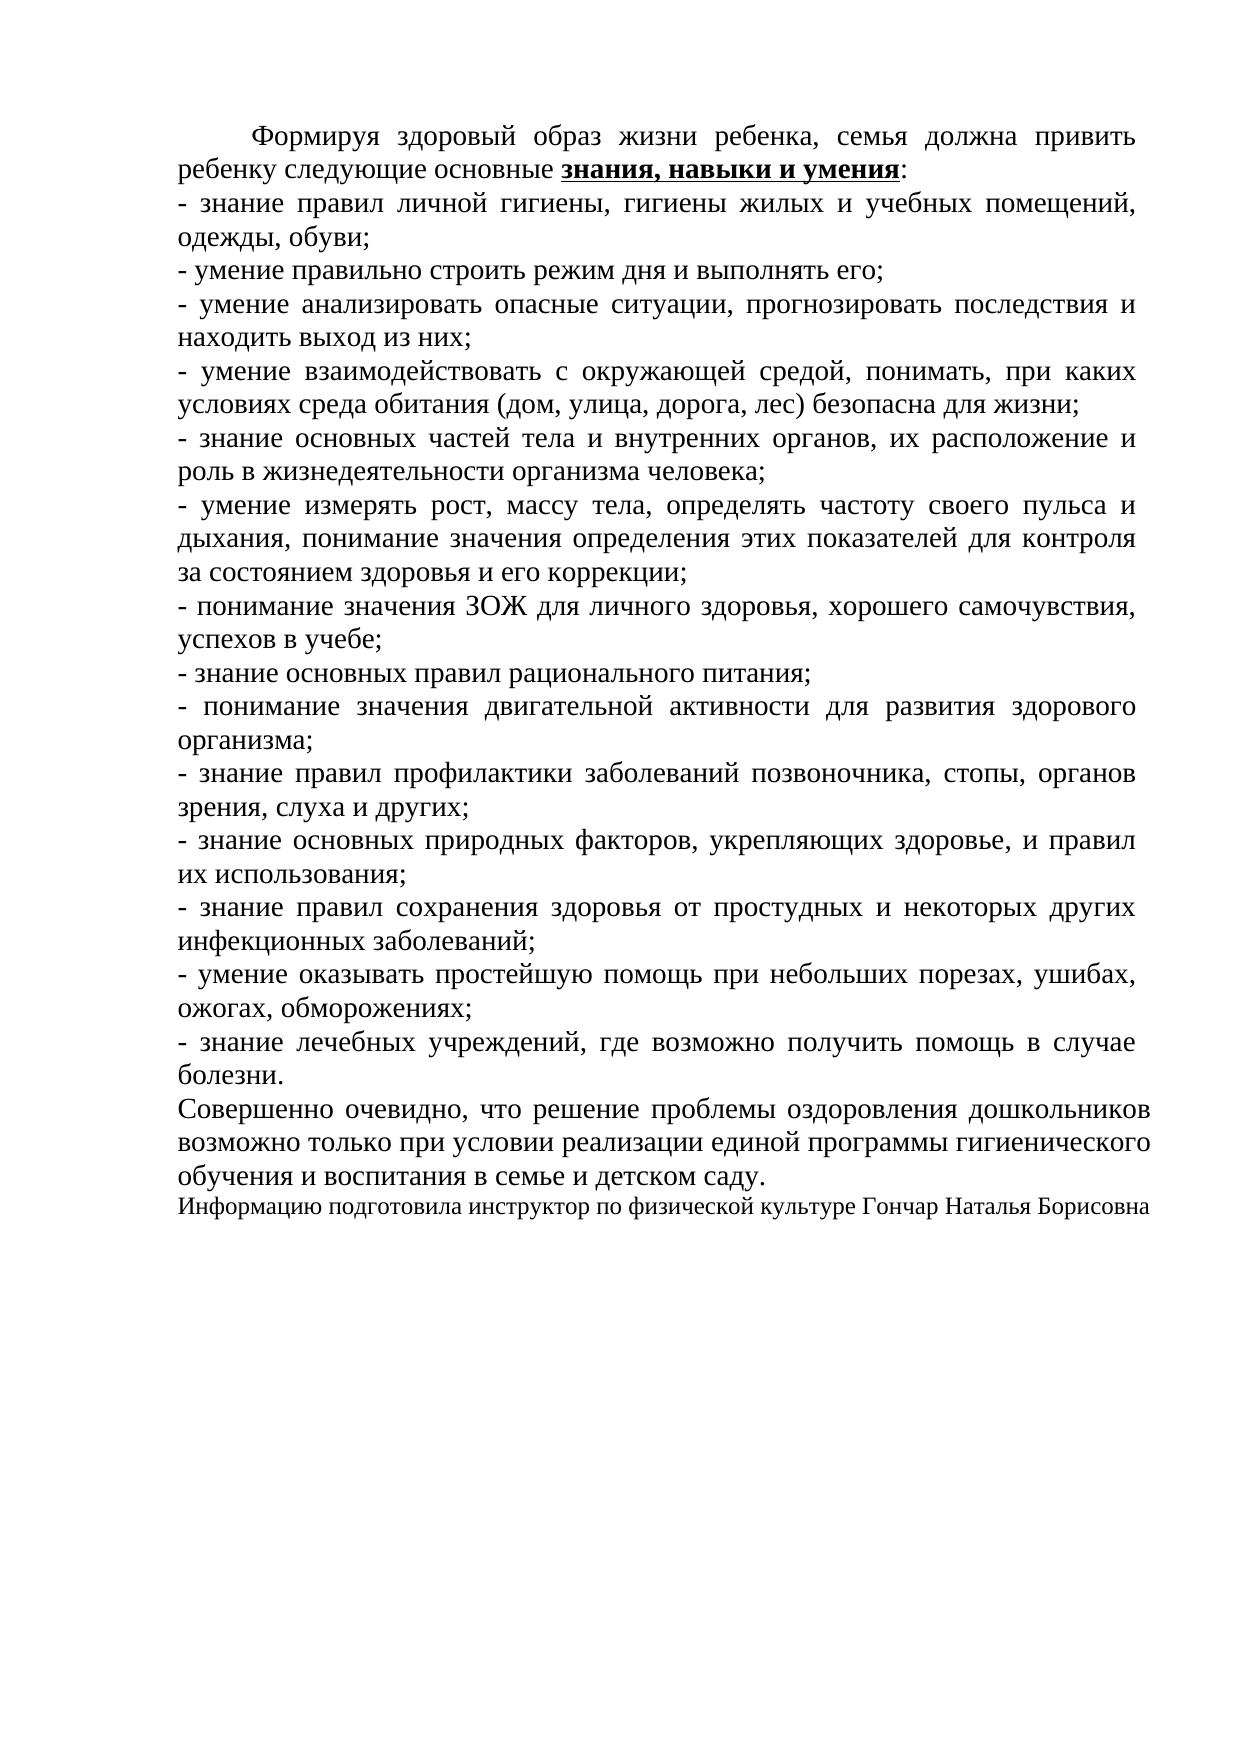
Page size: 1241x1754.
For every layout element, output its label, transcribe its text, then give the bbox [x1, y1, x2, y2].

text - умение оказывать простейшую помощь при небольших порезах, ушибах, ожогах, обморожениях; [177, 957, 1137, 1024]
text - знание основных правил рационального питания; [177, 655, 1137, 688]
text - знание основных частей тела и внутренних органов, их расположение и роль в жизнедеятельности организма человека; [177, 420, 1137, 487]
text Информацию подготовила инструктор по физической культуре Гончар Наталья Борисовна [177, 1191, 1152, 1220]
text - умение взаимодействовать с окружающей средой, понимать, при каких условиях среда обитания (дом, улица, дорога, лес) безопасна для жизни; [177, 353, 1137, 420]
text - понимание значения двигательной активности для развития здорового организма; [177, 688, 1137, 755]
text - знание правил сохранения здоровья от простудных и некоторых других инфекционных заболеваний; [177, 889, 1137, 957]
text - знание правил профилактики заболеваний позвоночника, стопы, органов зрения, слуха и других; [177, 755, 1137, 822]
text Формируя здоровый образ жизни ребенка, семья должна привить ребенку следующие основные знания, навыки и умения: [177, 118, 1137, 185]
text Совершенно очевидно, что решение проблемы оздоровления дошкольников возможно только при условии реализации единой программы гигиенического обучения и воспитания в семье и детском саду. [177, 1091, 1152, 1191]
text - умение измерять рост, массу тела, определять частоту своего пульса и дыхания, понимание значения определения этих показателей для контроля за состоянием здоровья и его коррекции; [177, 487, 1137, 588]
text - понимание значения ЗОЖ для личного здоровья, хорошего самочувствия, успехов в учебе; [177, 588, 1137, 655]
text - знание основных природных факторов, укрепляющих здоровье, и правил их использования; [177, 822, 1137, 889]
text - умение анализировать опасные ситуации, прогнозировать последствия и находить выход из них; [177, 286, 1137, 353]
text - знание лечебных учреждений, где возможно получить помощь в случае болезни. [177, 1024, 1137, 1091]
text - умение правильно строить режим дня и выполнять его; [177, 252, 1137, 286]
text - знание правил личной гигиены, гигиены жилых и учебных помещений, одежды, обуви; [177, 185, 1137, 252]
